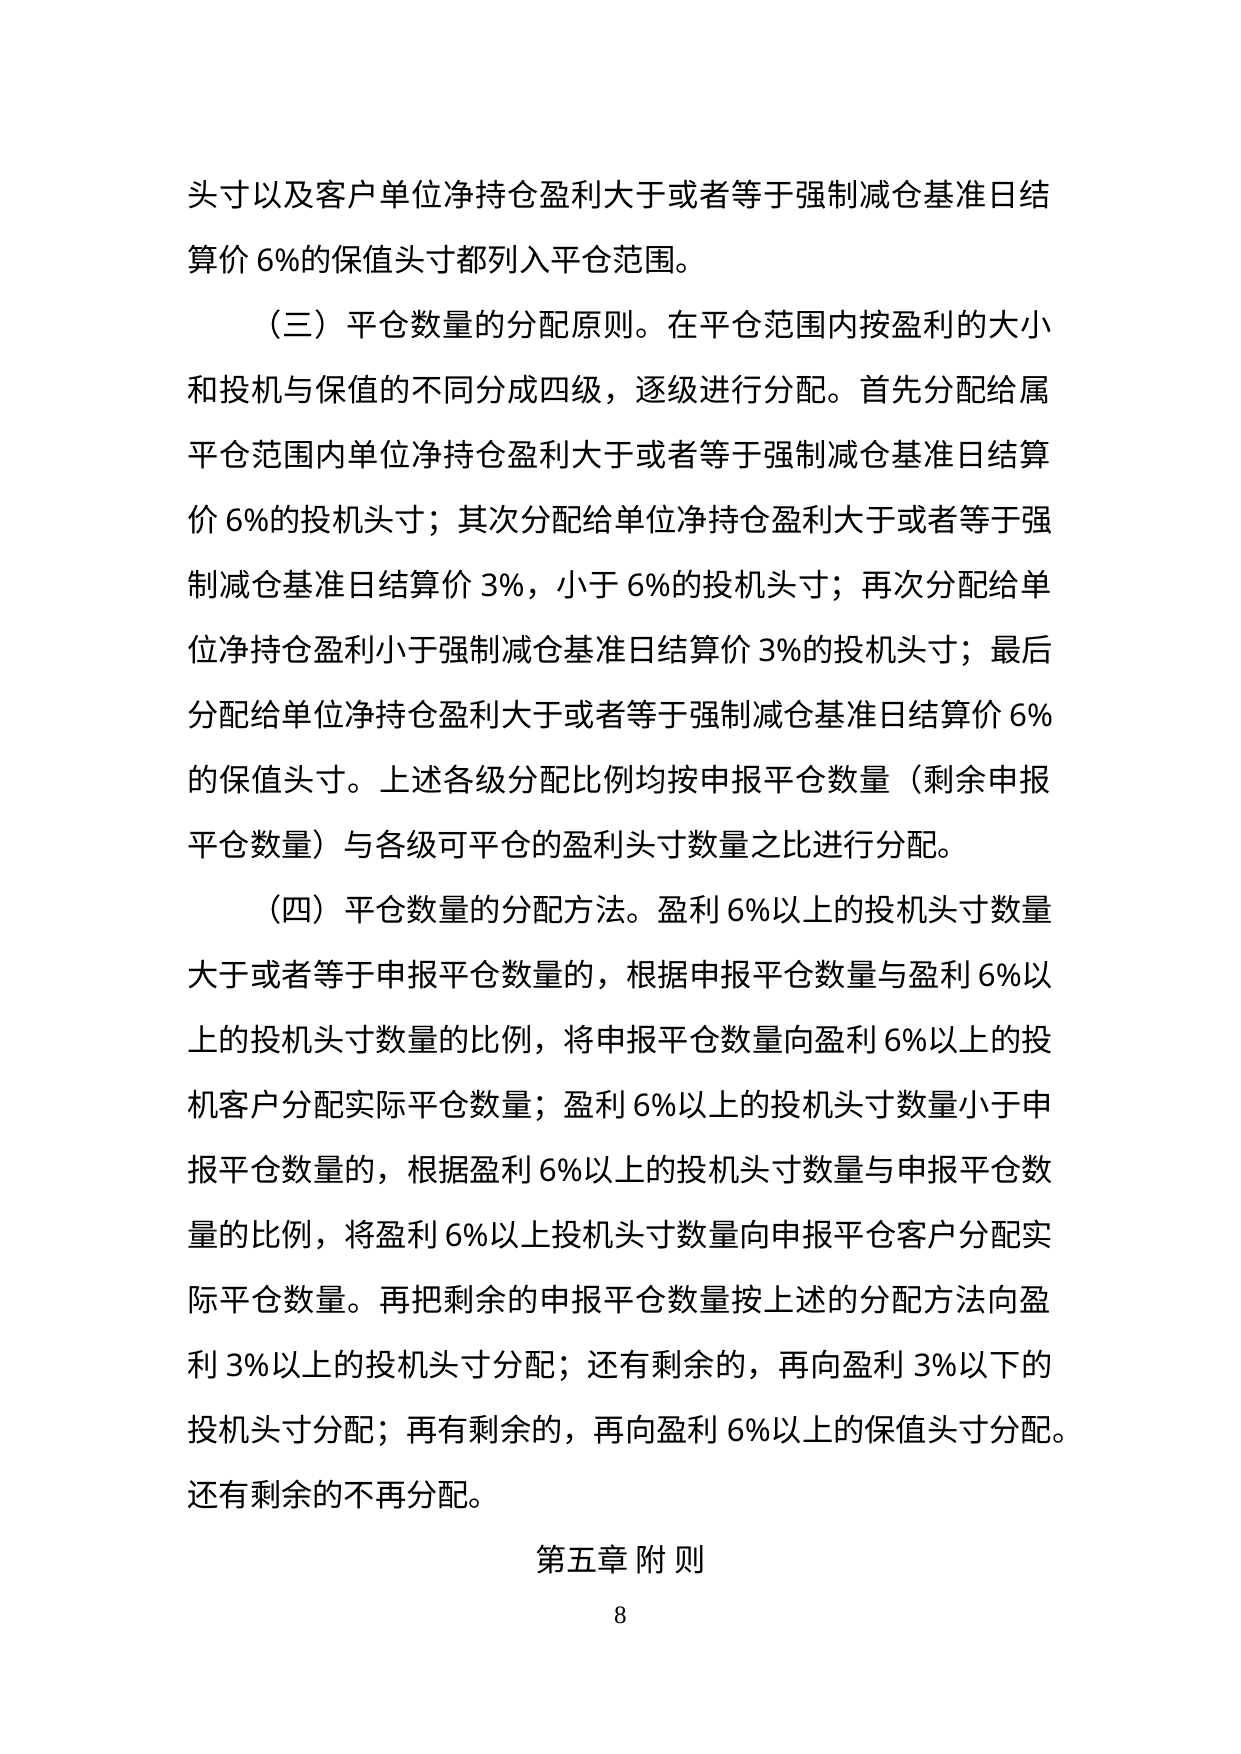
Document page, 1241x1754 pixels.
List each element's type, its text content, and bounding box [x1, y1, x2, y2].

text （三）平仓数量的分配原则。在平仓范围内按盈利的大小和投机与保值的不同分成四级，逐级进行分配。首先分配给属平仓范围内单位净持仓盈利大于或者等于强制减仓基准日结算价6%的投机头寸；其次分配给单位净持仓盈利大于或者等于强制减仓基准日结算价3%，小于6%的投机头寸；再次分配给单位净持仓盈利小于强制减仓基准日结算价3%的投机头寸；最后分配给单位净持仓盈利大于或者等于强制减仓基准日结算价6%的保值头寸。上述各级分配比例均按申报平仓数量（剩余申报平仓数量）与各级可平仓的盈利头寸数量之比进行分配。 [187, 290, 1053, 875]
text （四）平仓数量的分配方法。盈利6%以上的投机头寸数量大于或者等于申报平仓数量的，根据申报平仓数量与盈利6%以上的投机头寸数量的比例，将申报平仓数量向盈利6%以上的投机客户分配实际平仓数量；盈利6%以上的投机头寸数量小于申报平仓数量的，根据盈利6%以上的投机头寸数量与申报平仓数量的比例，将盈利6%以上投机头寸数量向申报平仓客户分配实际平仓数量。再把剩余的申报平仓数量按上述的分配方法向盈利3%以上的投机头寸分配；还有剩余的，再向盈利3%以下的投机头寸分配；再有剩余的，再向盈利6%以上的保值头寸分配。还有剩余的不再分配。 [187, 875, 1053, 1525]
text 第五章 附 则 [187, 1525, 1053, 1590]
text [187, 160, 1053, 290]
